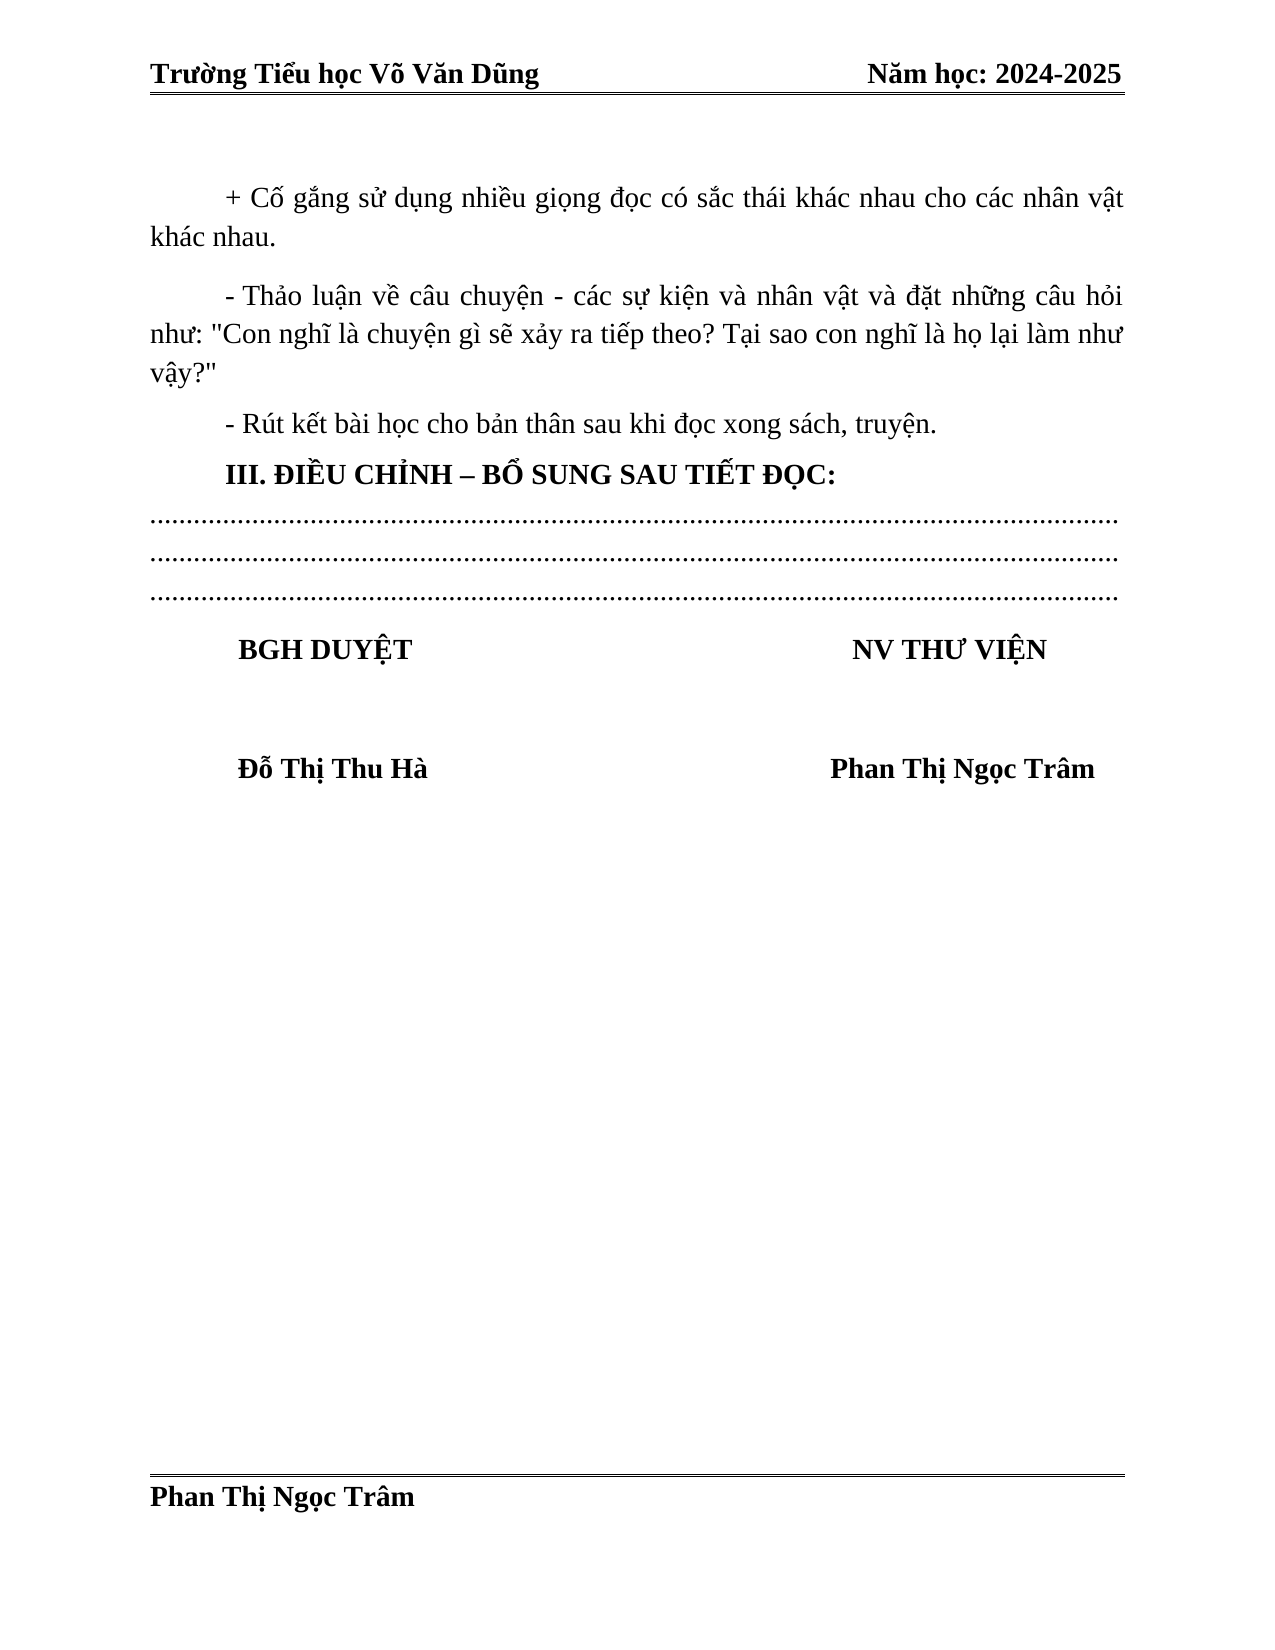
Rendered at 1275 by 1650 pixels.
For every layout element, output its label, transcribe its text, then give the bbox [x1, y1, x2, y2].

text - Thảo luận về câu chuyện - các sự kiện và nhân vật và đặt những câu hỏi như: "Con nghĩ là chuyện gì sẽ xảy ra tiếp theo? Tại sao con nghĩ là họ lại làm như vậy?" [150, 278, 1125, 389]
text Trường Tiểu học Võ Văn Dũng Năm học: 2024-2025 [150, 56, 1125, 92]
text Đỗ Thị Thu Hà Phan Thị Ngọc Trâm [150, 751, 1125, 784]
text + Cố gắng sử dụng nhiều giọng đọc có sắc thái khác nhau cho các nhân vật khác nhau. [150, 180, 1125, 252]
text - Rút kết bài học cho bản thân sau khi đọc xong sách, truyện. [150, 406, 1125, 440]
text III. ĐIỀU CHỈNH – BỔ SUNG SAU TIẾT ĐỌC: ............................................................................................................................................................................................................................................................................................................................................................................................................... [150, 457, 1125, 606]
text Phan Thị Ngọc Trâm [150, 1477, 1125, 1512]
text BGH DUYỆT NV THƯ VIỆN [150, 632, 1125, 666]
